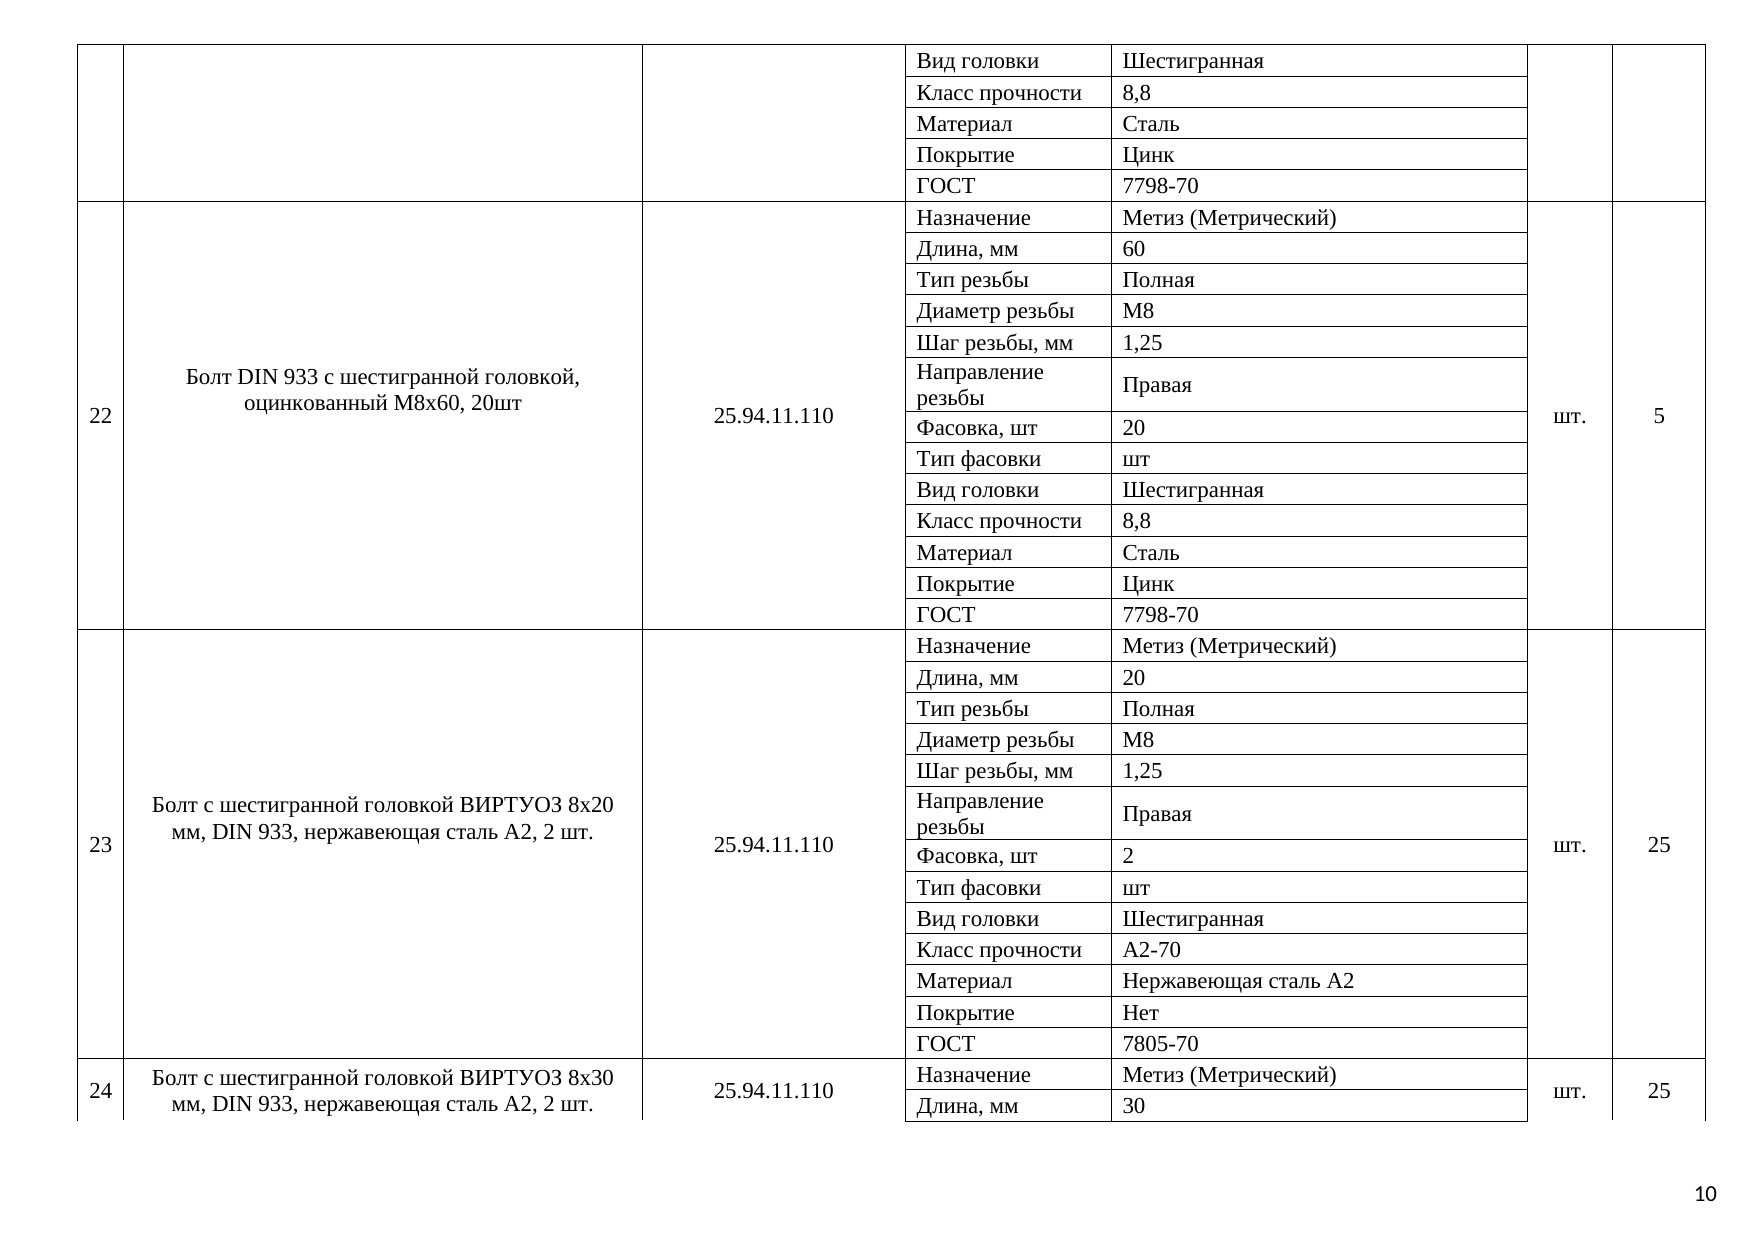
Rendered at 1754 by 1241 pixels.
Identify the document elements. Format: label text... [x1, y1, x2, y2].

table_cell Тип фасовки [906, 443, 1111, 473]
table_cell Цинк [1112, 139, 1527, 169]
table_cell Нет [1112, 997, 1527, 1027]
table_cell 25.94.11.110 [642, 1059, 905, 1121]
table_cell Назначение [906, 1059, 1111, 1089]
table_cell М8 [1112, 724, 1527, 754]
table_cell Метиз (Метрический) [1112, 630, 1527, 661]
table_cell 7798-70 [1112, 599, 1527, 629]
table_cell Покрытие [906, 997, 1111, 1027]
table_cell Фасовка, шт [906, 840, 1111, 871]
table_cell Сталь [1112, 108, 1527, 138]
table_cell 5 [1613, 202, 1705, 629]
table_cell Длина, мм [906, 1090, 1111, 1121]
table_cell Вид головки [906, 474, 1111, 504]
table_cell Материал [906, 108, 1111, 138]
table_cell Покрытие [906, 568, 1111, 598]
table_cell Болт с шестигранной головкой ВИРТУОЗ 8x20 мм, DIN 933, нержавеющая сталь А2, 2 шт. [124, 630, 642, 1058]
table_cell 8,8 [1112, 77, 1527, 107]
table_cell Вид головки [906, 45, 1111, 76]
table_cell Полная [1112, 693, 1527, 723]
table_cell Полная [1112, 264, 1527, 294]
table_cell 30 [1112, 1090, 1527, 1121]
table_cell 20 [1112, 412, 1527, 442]
table_cell Вид головки [906, 903, 1111, 933]
table_cell Сталь [1112, 537, 1527, 567]
table_cell Покрытие [906, 139, 1111, 169]
table_cell ГОСТ [906, 1028, 1111, 1058]
table_cell 2 [1112, 840, 1527, 871]
table_cell Цинк [1112, 568, 1527, 598]
table_cell Шестигранная [1112, 45, 1527, 76]
table_cell Метиз (Метрический) [1112, 202, 1527, 232]
table_cell Тип резьбы [906, 693, 1111, 723]
table_cell Шаг резьбы, мм [906, 327, 1111, 357]
table_cell М8 [1112, 295, 1527, 326]
table_cell Правая [1112, 787, 1527, 839]
table_cell Назначение [906, 630, 1111, 661]
table_cell Болт DIN 933 с шестигранной головкой, оцинкованный М8х60, 20шт [124, 202, 642, 629]
table_cell 22 [78, 202, 123, 629]
table_cell ГОСТ [906, 170, 1111, 201]
table_cell Нержавеющая сталь А2 [1112, 965, 1527, 996]
table_cell 7805-70 [1112, 1028, 1527, 1058]
table_cell шт [1112, 443, 1527, 473]
table_cell шт. [1528, 1059, 1613, 1121]
table_cell ГОСТ [906, 599, 1111, 629]
table_cell Фасовка, шт [906, 412, 1111, 442]
table_cell 8,8 [1112, 505, 1527, 536]
table_cell 60 [1112, 233, 1527, 263]
table_cell 25.94.11.110 [643, 202, 905, 629]
table_cell 20 [1112, 662, 1527, 692]
table_cell шт. [1528, 630, 1612, 1058]
table_cell Длина, мм [906, 662, 1111, 692]
table_cell 1,25 [1112, 327, 1527, 357]
table_cell Тип резьбы [906, 264, 1111, 294]
table_cell Тип фасовки [906, 872, 1111, 902]
table_cell Шестигранная [1112, 474, 1527, 504]
table_cell Класс прочности [906, 77, 1111, 107]
table_cell 25 [1613, 630, 1705, 1058]
table_cell 1,25 [1112, 755, 1527, 786]
table_cell Материал [906, 965, 1111, 996]
table_cell А2-70 [1112, 934, 1527, 964]
table_cell 7798-70 [1112, 170, 1527, 201]
table_cell Метиз (Метрический) [1112, 1059, 1527, 1089]
table_cell Шестигранная [1112, 903, 1527, 933]
table_cell Диаметр резьбы [906, 724, 1111, 754]
table_cell шт. [1528, 202, 1612, 629]
table_cell 24 [78, 1059, 124, 1121]
table_cell Болт с шестигранной головкой ВИРТУОЗ 8x30 мм, DIN 933, нержавеющая сталь А2, 2 шт. [124, 1059, 642, 1121]
table_cell Длина, мм [906, 233, 1111, 263]
table_cell Шаг резьбы, мм [906, 755, 1111, 786]
table_cell Направление резьбы [906, 787, 1111, 839]
table_cell Назначение [906, 202, 1111, 232]
table_cell 23 [78, 630, 123, 1058]
table_cell Диаметр резьбы [906, 295, 1111, 326]
table_cell Класс прочности [906, 505, 1111, 536]
table_cell Направление резьбы [906, 358, 1111, 411]
table_cell Правая [1112, 358, 1527, 411]
table_cell шт [1112, 872, 1527, 902]
table_cell 25 [1613, 1059, 1705, 1121]
table_cell 25.94.11.110 [643, 630, 905, 1058]
table_cell Класс прочности [906, 934, 1111, 964]
table_cell Материал [906, 537, 1111, 567]
